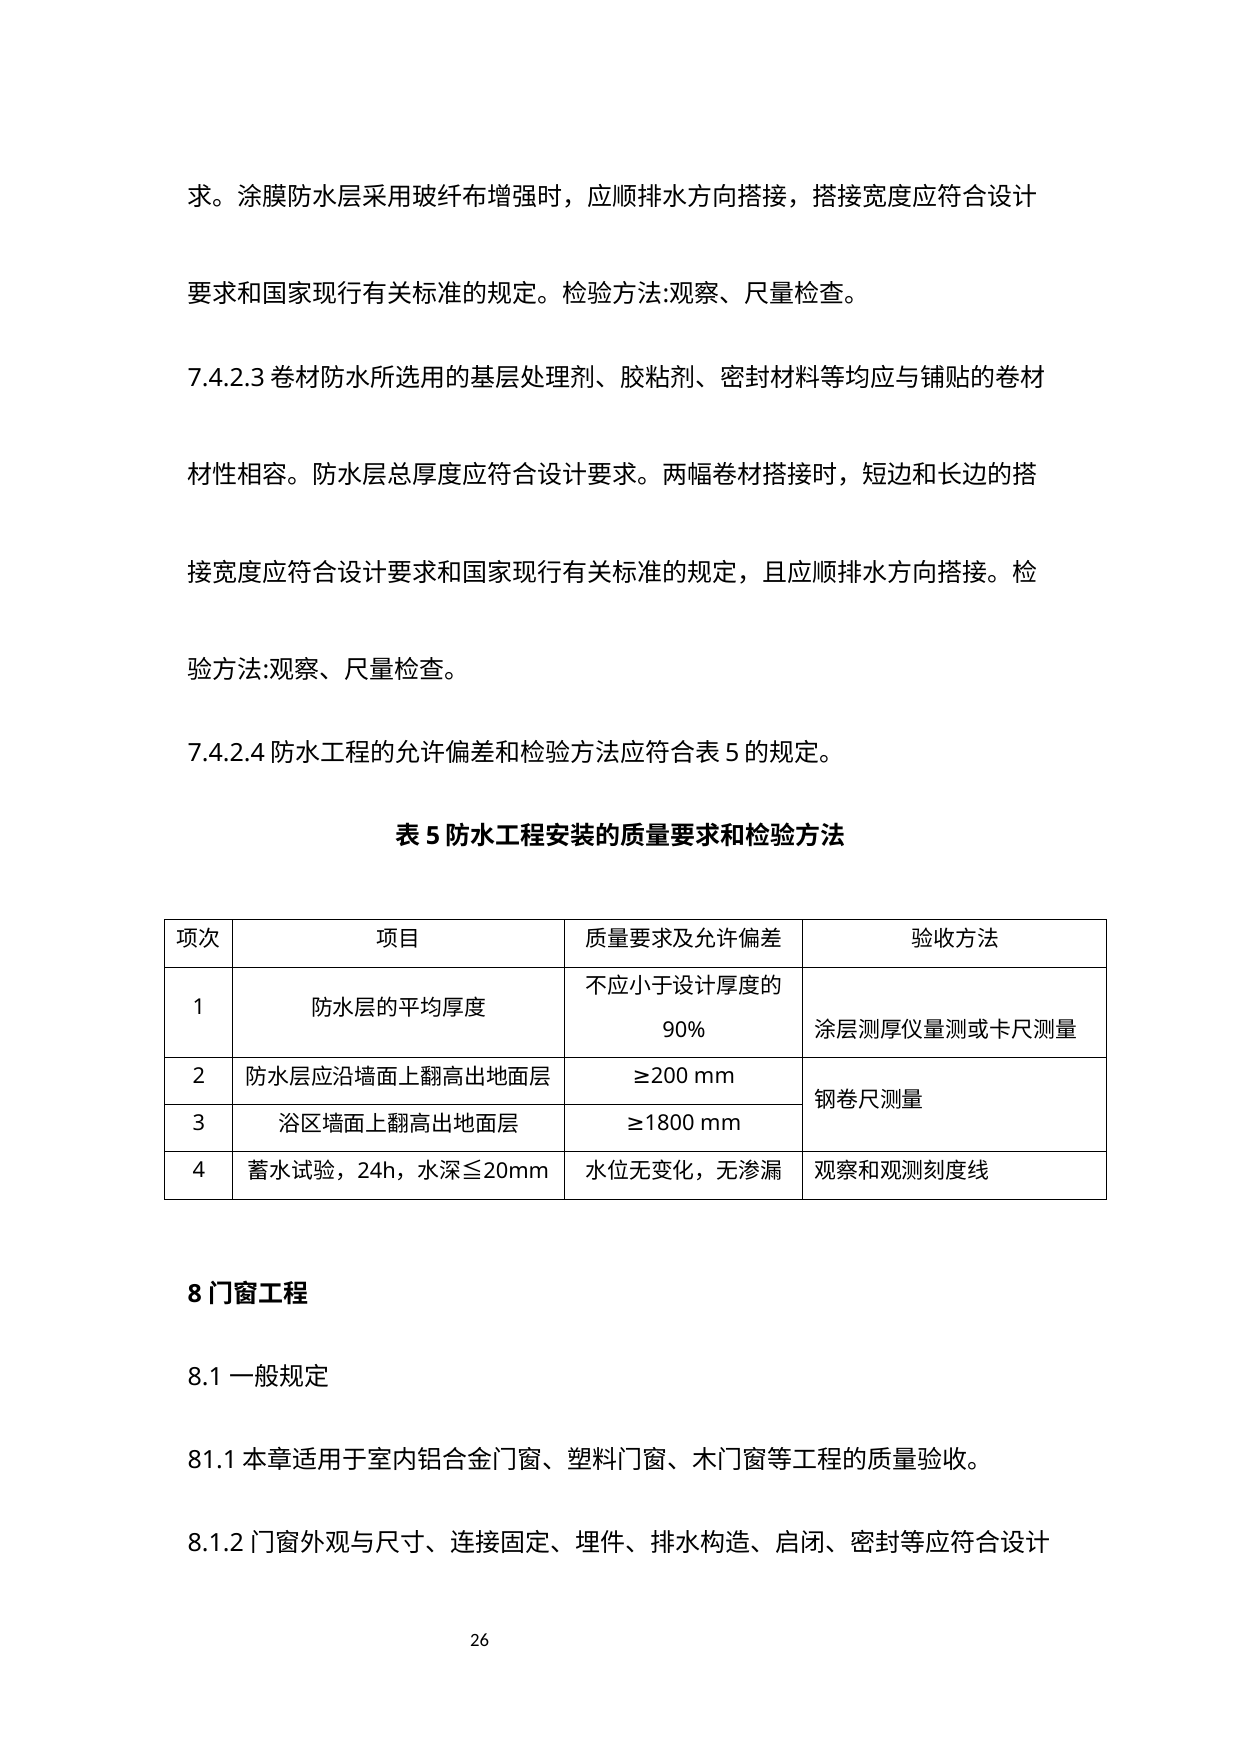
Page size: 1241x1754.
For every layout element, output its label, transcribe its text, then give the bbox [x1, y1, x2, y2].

table_cell 不应小于设计厚度的90% [565, 968, 802, 1057]
text 8.1 一般规定 [187, 1342, 1053, 1407]
table_cell 防水层应沿墙面上翻高出地面层 [233, 1058, 564, 1104]
table_cell ≥200 mm [565, 1058, 802, 1104]
text 7.4.2.3卷材防水所选用的基层处理剂、胶粘剂、密封材料等均应与铺贴的卷材材性相容。防水层总厚度应符合设计要求。两幅卷材搭接时，短边和长边的搭接宽度应符合设计要求和国家现行有关标准的规定，且应顺排水方向搭接。检验方法:观察、尺量检查。 [187, 343, 1053, 700]
text 8 门窗工程 [187, 1200, 1053, 1324]
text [187, 1508, 1053, 1573]
text 81.1本章适用于室内铝合金门窗、塑料门窗、木门窗等工程的质量验收。 [187, 1425, 1053, 1490]
table_cell 水位无变化，无渗漏 [565, 1152, 802, 1198]
table_header 质量要求及允许偏差 [565, 920, 802, 967]
table_cell 蓄水试验，24h，水深≦20mm [233, 1152, 564, 1198]
table_cell 1 [165, 968, 232, 1057]
table_cell 钢卷尺测量 [803, 1058, 1106, 1151]
table_cell 2 [165, 1058, 232, 1104]
table_cell 4 [165, 1152, 232, 1198]
text 表5防水工程安装的质量要求和检验方法 [187, 801, 1053, 866]
table_cell 浴区墙面上翻高出地面层 [233, 1105, 564, 1151]
table_cell 观察和观测刻度线 [803, 1152, 1106, 1198]
table_header 项次 [165, 920, 232, 967]
table_cell 涂层测厚仪量测或卡尺测量 [803, 968, 1106, 1057]
table_cell 3 [165, 1105, 232, 1151]
table_header 项目 [233, 920, 564, 967]
table_header 验收方法 [803, 920, 1106, 967]
table_cell 防水层的平均厚度 [233, 968, 564, 1057]
text 7.4.2.4防水工程的允许偏差和检验方法应符合表5的规定。 [187, 718, 1053, 783]
table_cell ≥1800 mm [565, 1105, 802, 1151]
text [187, 162, 1053, 324]
